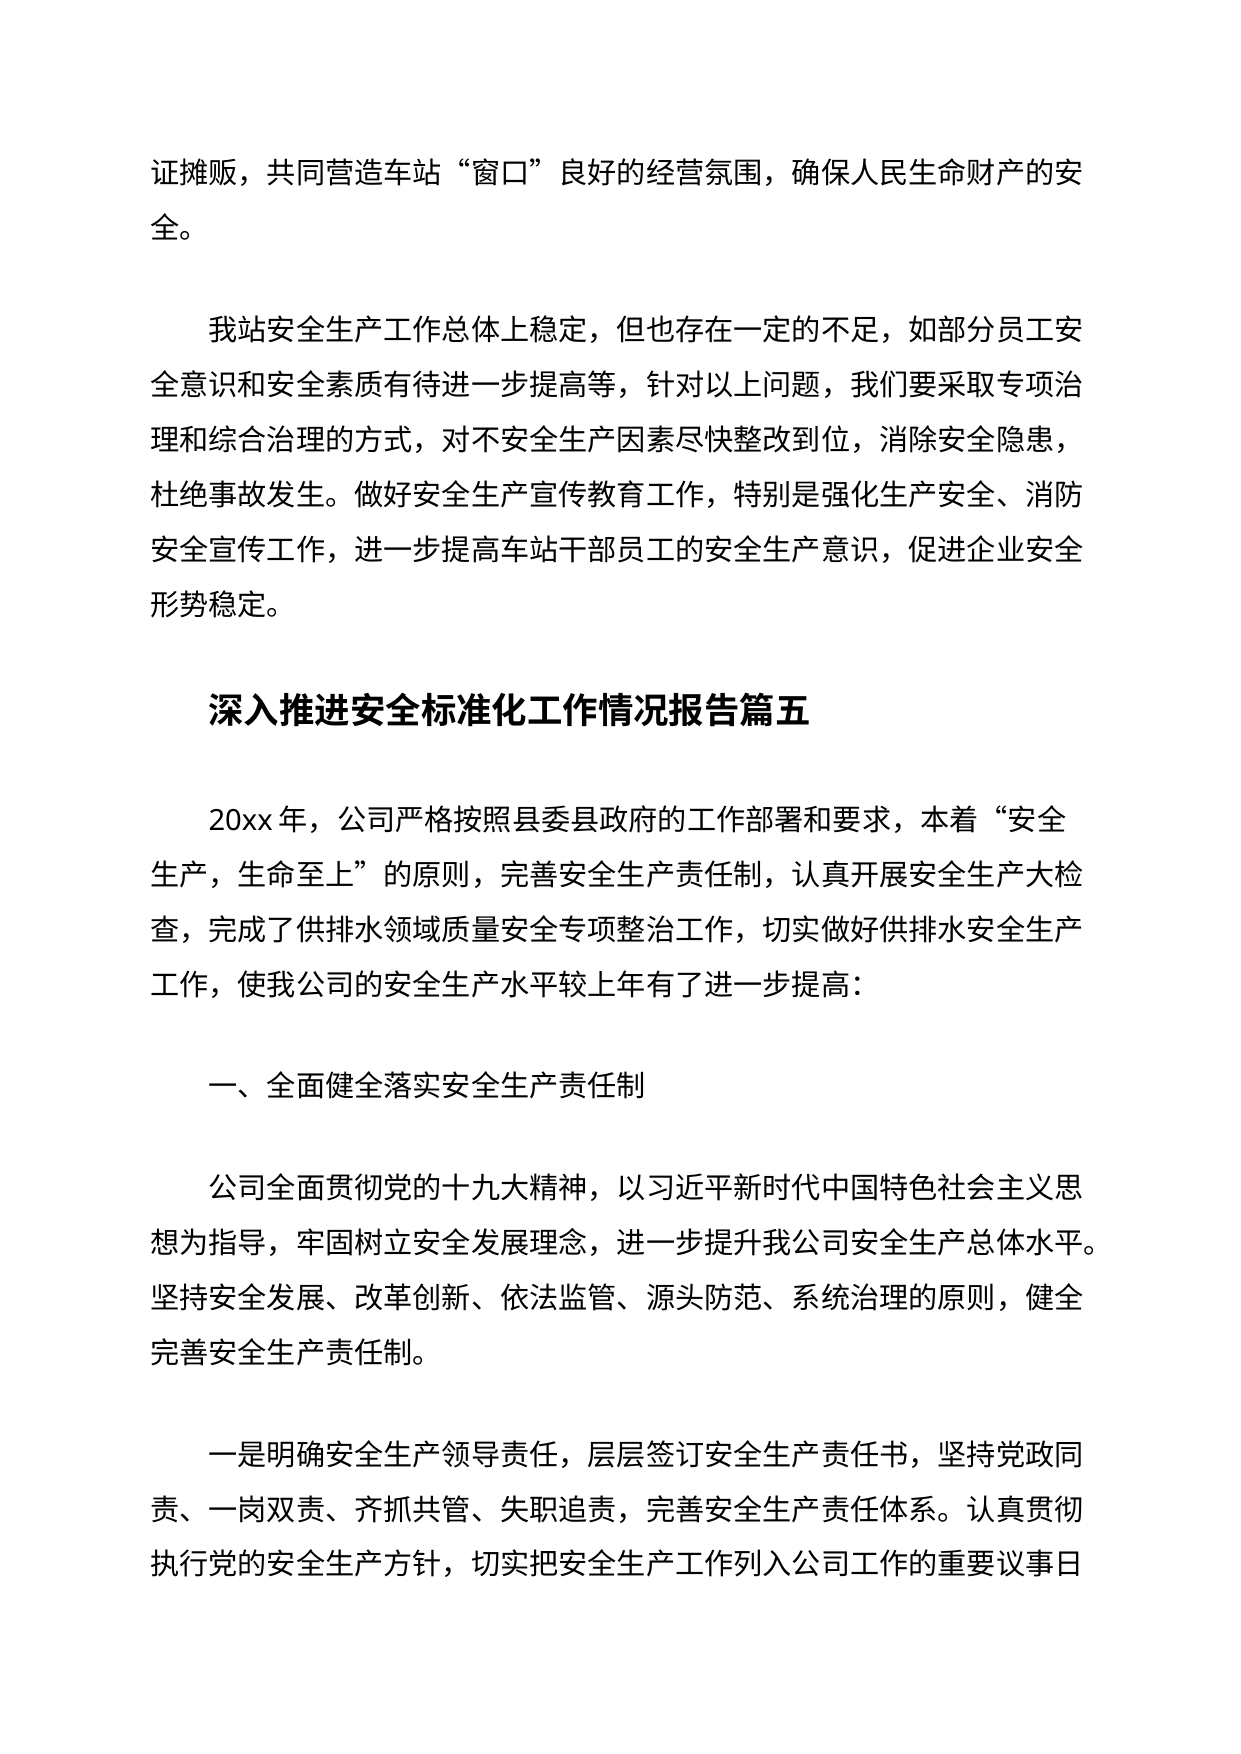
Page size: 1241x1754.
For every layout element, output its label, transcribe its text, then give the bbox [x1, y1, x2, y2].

text 公司全面贯彻党的十九大精神，以习近平新时代中国特色社会主义思想为指导，牢固树立安全发展理念，进一步提升我公司安全生产总体水平。坚持安全发展、改革创新、依法监管、源头防范、系统治理的原则，健全完善安全生产责任制。 [150, 1165, 1090, 1372]
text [150, 1431, 1090, 1583]
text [150, 150, 1090, 247]
text 一、全面健全落实安全生产责任制 [150, 1063, 1090, 1105]
text 深入推进安全标准化工作情况报告篇五 [150, 683, 1090, 734]
text 20xx年，公司严格按照县委县政府的工作部署和要求，本着“安全生产，生命至上”的原则，完善安全生产责任制，认真开展安全生产大检查，完成了供排水领域质量安全专项整治工作，切实做好供排水安全生产工作，使我公司的安全生产水平较上年有了进一步提高： [150, 796, 1090, 1003]
text 我站安全生产工作总体上稳定，但也存在一定的不足，如部分员工安全意识和安全素质有待进一步提高等，针对以上问题，我们要采取专项治理和综合治理的方式，对不安全生产因素尽快整改到位，消除安全隐患，杜绝事故发生。做好安全生产宣传教育工作，特别是强化生产安全、消防安全宣传工作，进一步提高车站干部员工的安全生产意识，促进企业安全形势稳定。 [150, 307, 1090, 623]
